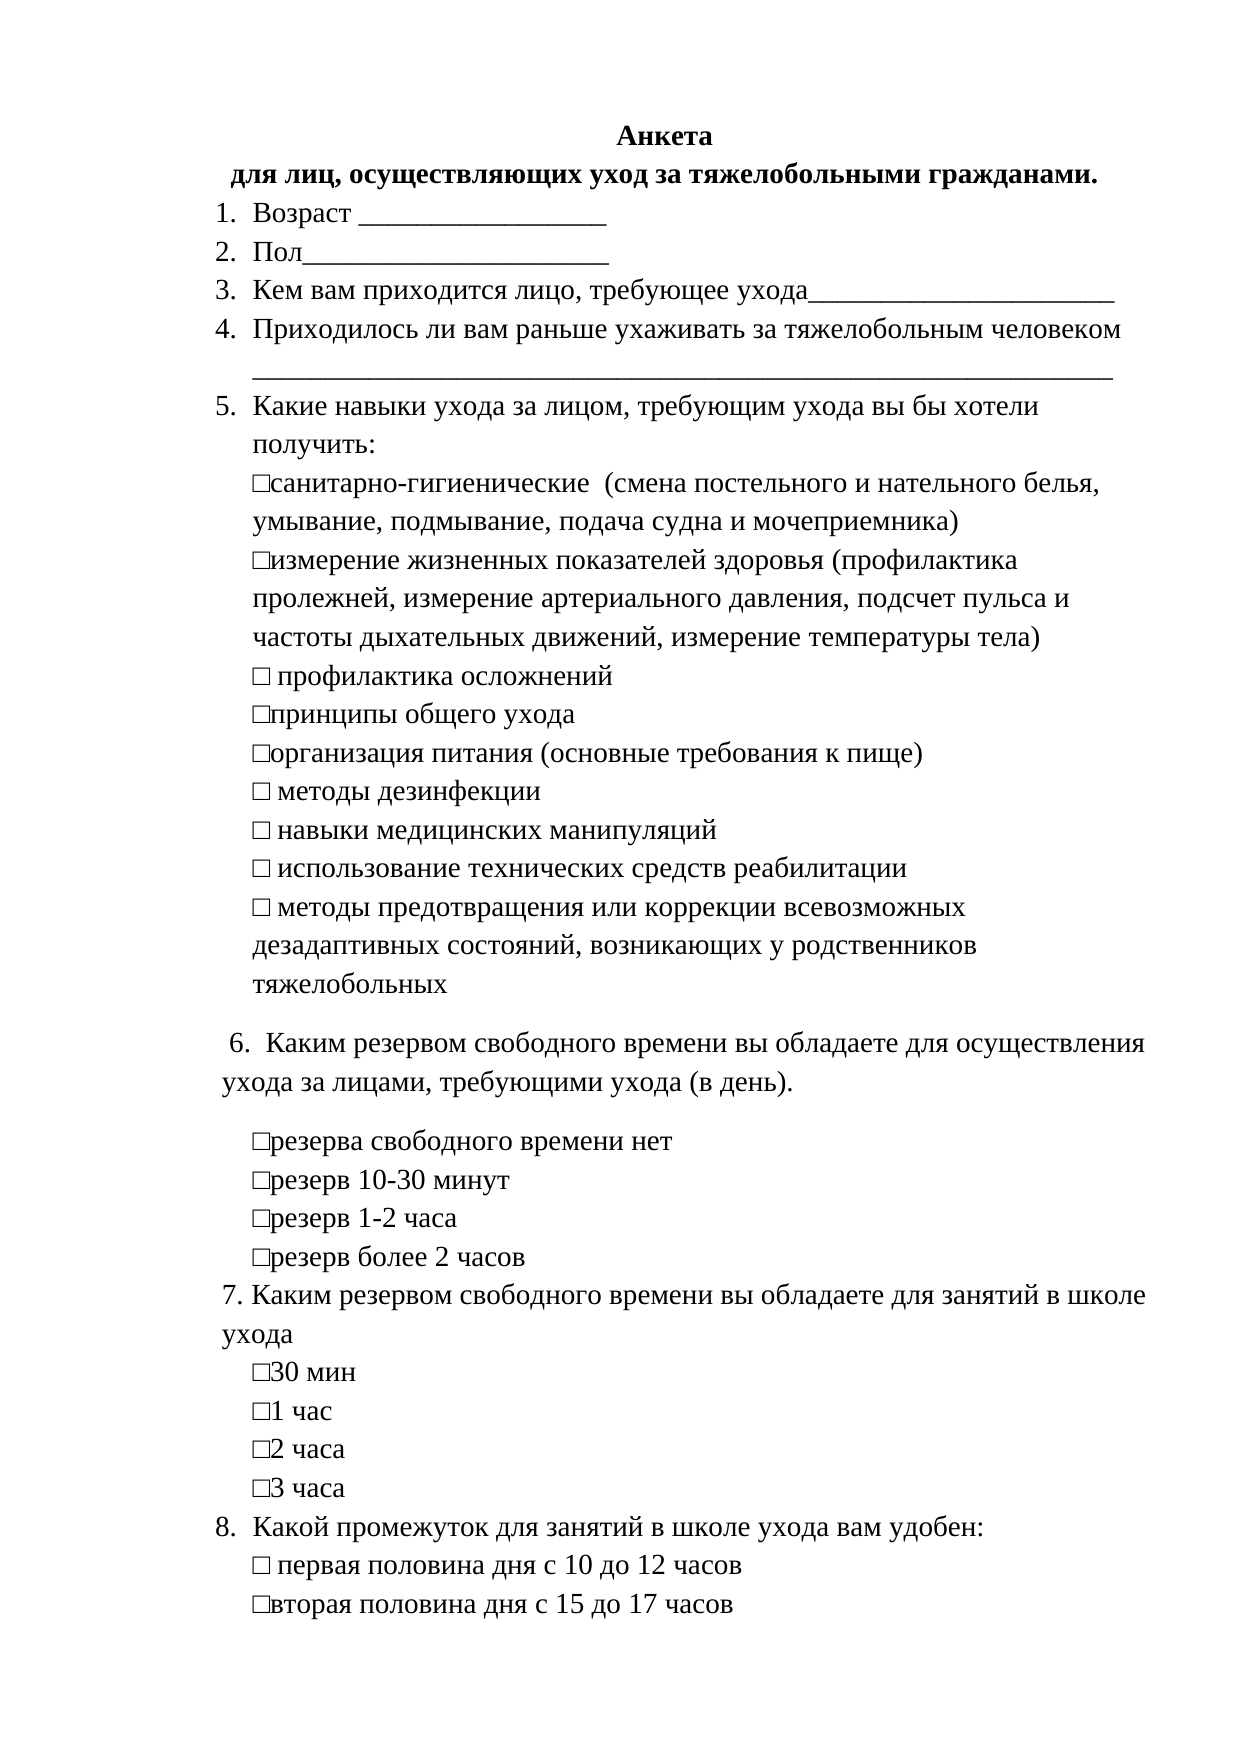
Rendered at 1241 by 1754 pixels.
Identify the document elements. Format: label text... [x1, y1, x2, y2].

list □резерв более 2 часов [252, 1239, 1152, 1272]
list Каким резервом свободного времени вы обладаете для занятий в школе ухода [222, 1277, 1152, 1349]
list □ использование технических средств реабилитации [252, 850, 1152, 884]
list ___________________________________________________________ [252, 349, 1152, 383]
list □ профилактика осложнений [252, 658, 1152, 691]
list □организация питания (основные требования к пище) [252, 735, 1152, 768]
list □вторая половина дня с 15 до 17 часов [252, 1586, 1152, 1619]
list □ навыки медицинских манипуляций [252, 812, 1152, 845]
list □санитарно-гигиенические (смена постельного и нательного белья, умывание, подмывание, подача судна и мочеприемника) [252, 465, 1152, 537]
list □3 часа [252, 1470, 1152, 1504]
list □30 мин [252, 1354, 1152, 1388]
list □принципы общего ухода [252, 696, 1152, 730]
list Пол_____________________ [215, 234, 1152, 267]
list Приходилось ли вам раньше ухаживать за тяжелобольным человеком [215, 311, 1152, 344]
text для лиц, осуществляющих уход за тяжелобольными гражданами. [177, 157, 1152, 190]
list Кем вам приходится лицо, требующее ухода_____________________ [215, 272, 1152, 306]
list Возраст _________________ [215, 195, 1152, 229]
list □резерв 10-30 минут [252, 1162, 1152, 1195]
list □резерв 1-2 часа [252, 1200, 1152, 1234]
list □ методы дезинфекции [252, 773, 1152, 807]
text 6. Каким резервом свободного времени вы обладаете для осуществления ухода за лицами, требующими ухода (в день). [222, 1025, 1152, 1097]
list □2 часа [252, 1432, 1152, 1465]
list Какой промежуток для занятий в школе ухода вам удобен: [215, 1509, 1152, 1542]
list □резерва свободного времени нет [252, 1123, 1152, 1157]
text Анкета [177, 118, 1152, 152]
list □ первая половина дня с 10 до 12 часов [252, 1547, 1152, 1581]
list □ методы предотвращения или коррекции всевозможных дезадаптивных состояний, возникающих у родственников тяжелобольных [252, 889, 1152, 999]
list □1 час [252, 1393, 1152, 1427]
list Какие навыки ухода за лицом, требующим ухода вы бы хотели получить: [215, 388, 1152, 460]
list □измерение жизненных показателей здоровья (профилактика пролежней, измерение артериального давления, подсчет пульса и частоты дыхательных движений, измерение температуры тела) [252, 542, 1152, 653]
